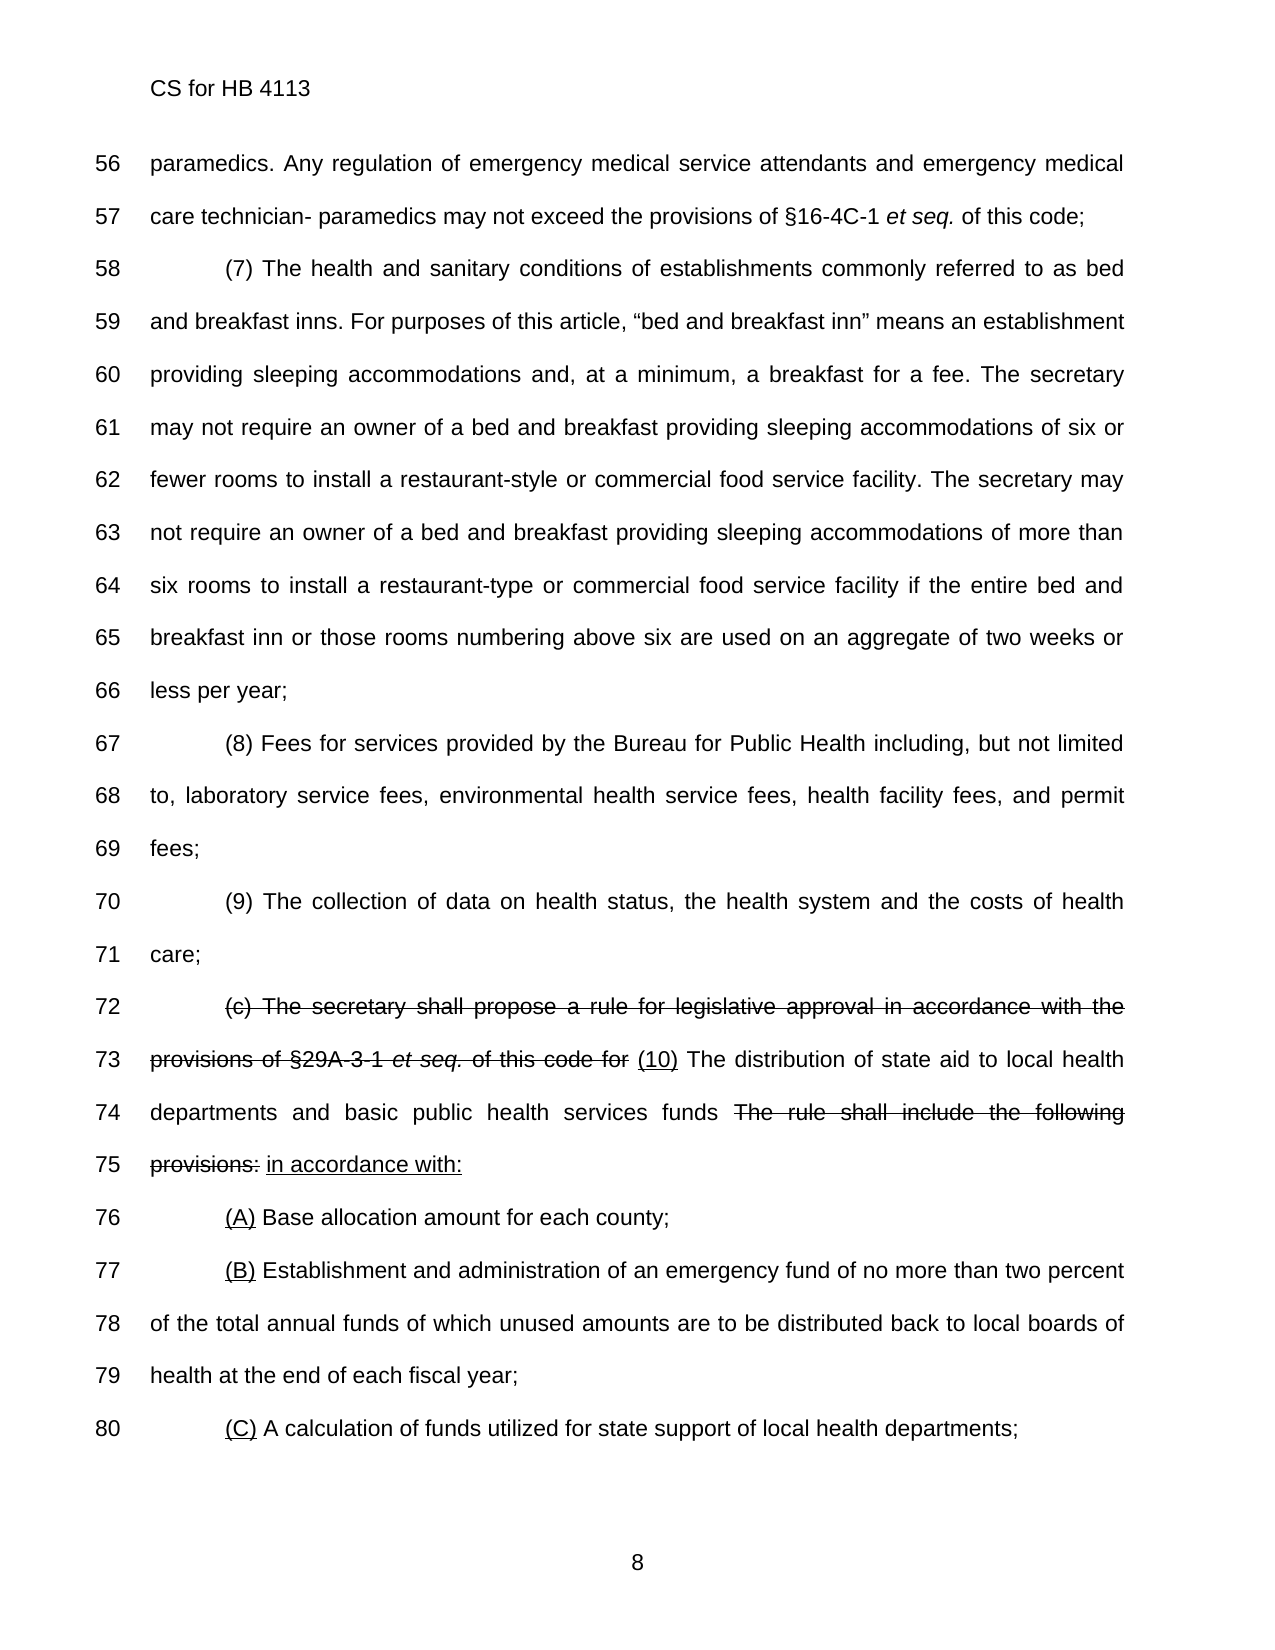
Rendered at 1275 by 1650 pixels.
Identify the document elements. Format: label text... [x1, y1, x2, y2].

text (A) Base allocation amount for each county; [150, 1204, 1125, 1231]
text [150, 150, 1125, 229]
text (C) A calculation of funds utilized for state support of local health departments; [150, 1415, 1125, 1441]
text (B) Establishment and administration of an emergency fund of no more than two percent of the total annual funds of which unused amounts are to be distributed back to local boards of health at the end of each fiscal year; [150, 1257, 1125, 1389]
text (8) Fees for services provided by the Bureau for Public Health including, but not limited to, laboratory service fees, environmental health service fees, health facility fees, and permit fees; [150, 730, 1125, 862]
text (c) The secretary shall propose a rule for legislative approval in accordance with the provisions of §29A-3-1 et seq. of this code for (10) The distribution of state aid to local health departments and basic public health services funds The rule shall include the following provisions: in accordance with: [150, 993, 1125, 1178]
text (7) The health and sanitary conditions of establishments commonly referred to as bed and breakfast inns. For purposes of this article, “bed and breakfast inn” means an establishment providing sleeping accommodations and, at a minimum, a breakfast for a fee. The secretary may not require an owner of a bed and breakfast providing sleeping accommodations of six or fewer rooms to install a restaurant-style or commercial food service facility. The secretary may not require an owner of a bed and breakfast providing sleeping accommodations of more than six rooms to install a restaurant-type or commercial food service facility if the entire bed and breakfast inn or those rooms numbering above six are used on an aggregate of two weeks or less per year; [150, 255, 1125, 703]
text (9) The collection of data on health status, the health system and the costs of health care; [150, 888, 1125, 967]
